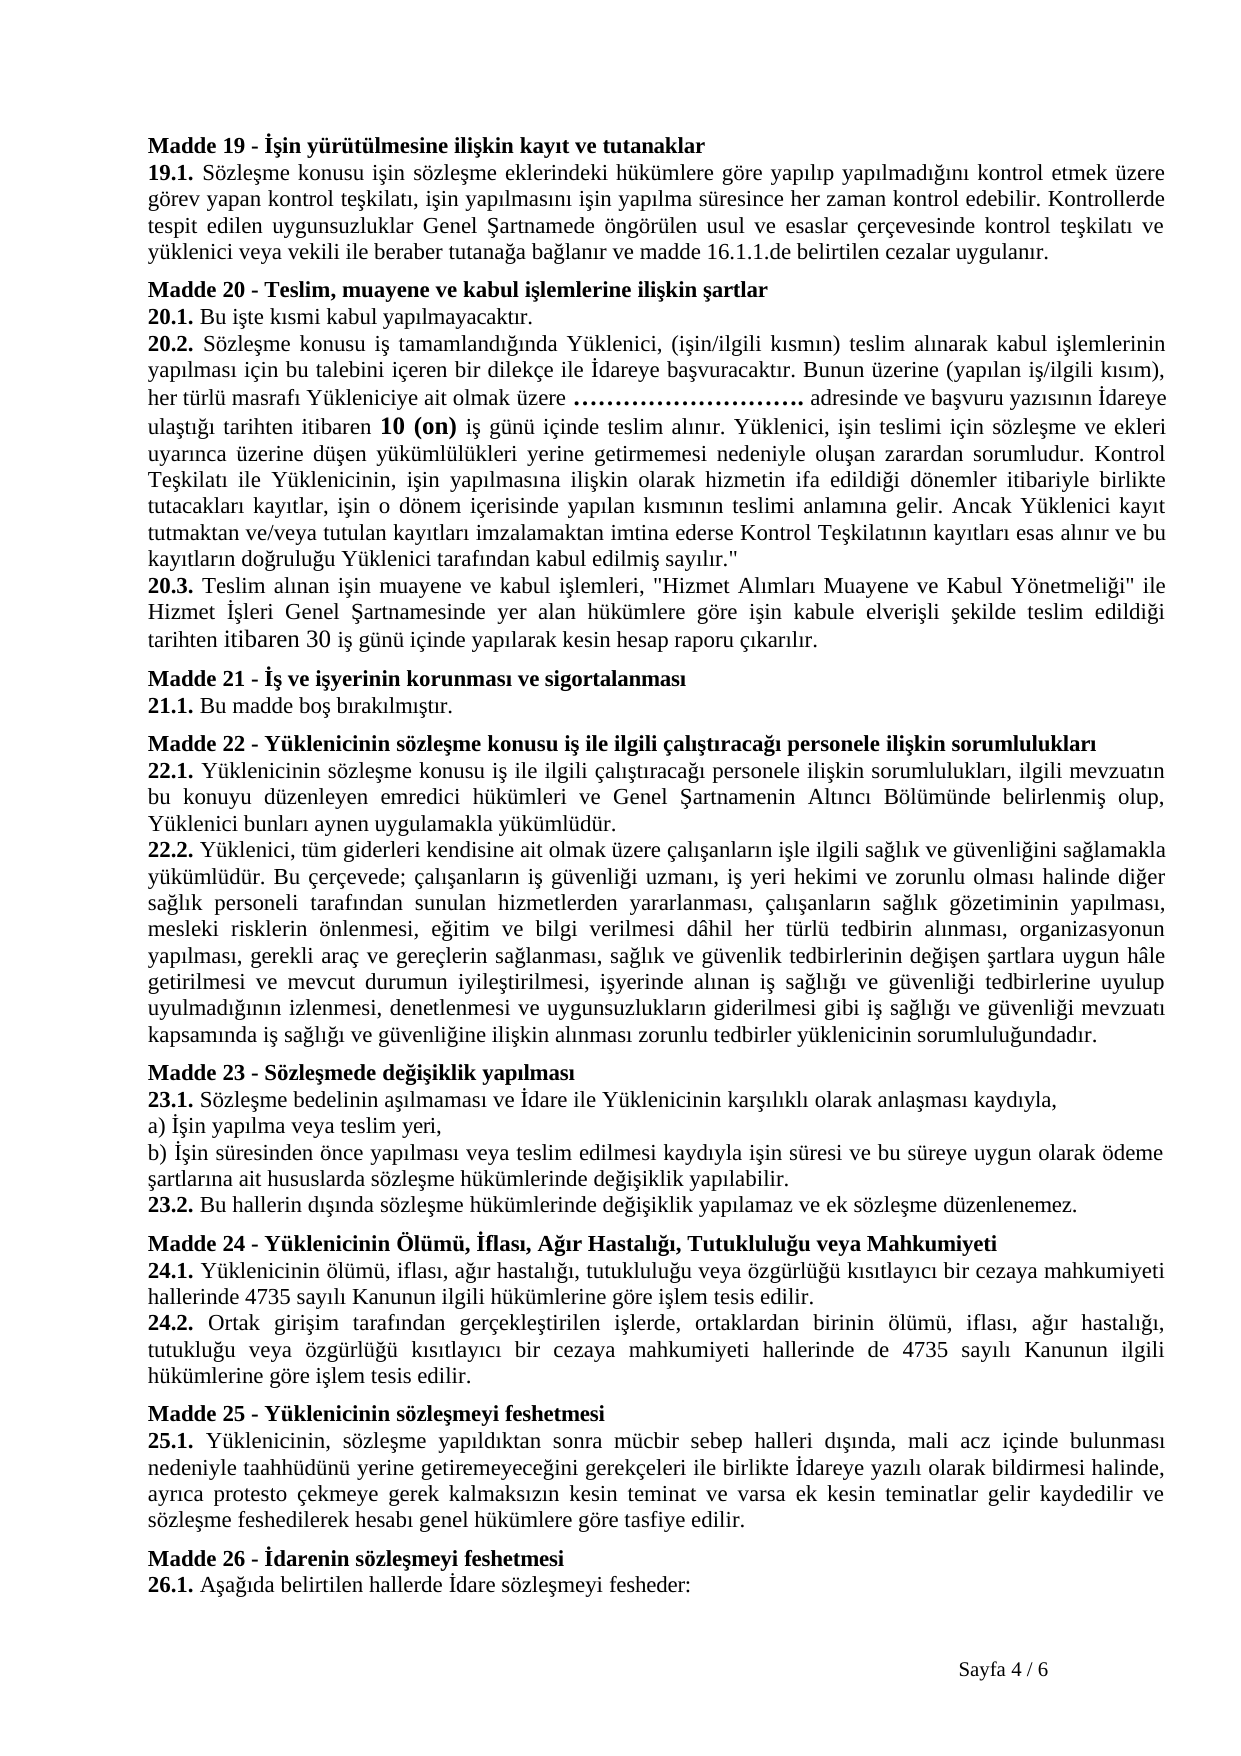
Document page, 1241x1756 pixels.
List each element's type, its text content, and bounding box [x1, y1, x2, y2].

list İşin süresinden önce yapılması veya teslim edilmesi kaydıyla işin süresi ve bu süreye uygun olarak ödeme şartlarına ait hususlarda sözleşme hükümlerinde değişiklik yapılabilir. [148, 1139, 1166, 1191]
list Sözleşme konusu işin sözleşme eklerindeki hükümlere göre yapılıp yapılmadığını kontrol etmek üzere görev yapan kontrol teşkilatı, işin yapılmasını işin yapılma süresince her zaman kontrol edebilir. Kontrollerde tespit edilen uygunsuzluklar Genel Şartnamede öngörülen usul ve esaslar çerçevesinde kontrol teşkilatı ve yüklenici veya vekili ile beraber tutanağa bağlanır ve madde 16.1.1.de belirtilen cezalar uygulanır. [148, 159, 1166, 264]
subtitle Madde 21 - İş ve işyerinin korunması ve sigortalanması [148, 666, 1178, 692]
list Yüklenici, tüm giderleri kendisine ait olmak üzere çalışanların işle ilgili sağlık ve güvenliğini sağlamakla yükümlüdür. Bu çerçevede; çalışanların iş güvenliği uzmanı, iş yeri hekimi ve zorunlu olması halinde diğer sağlık personeli tarafından sunulan hizmetlerden yararlanması, çalışanların sağlık gözetiminin yapılması, mesleki risklerin önlenmesi, eğitim ve bilgi verilmesi dâhil her türlü tedbirin alınması, organizasyonun yapılması, gerekli araç ve gereçlerin sağlanması, sağlık ve güvenlik tedbirlerinin değişen şartlara uygun hâle getirilmesi ve mevcut durumun iyileştirilmesi, işyerinde alınan iş sağlığı ve güvenliği tedbirlerine uyulup uyulmadığının izlenmesi, denetlenmesi ve uygunsuzlukların giderilmesi gibi iş sağlığı ve güvenliği mevzuatı kapsamında iş sağlığı ve güvenliğine ilişkin alınması zorunlu tedbirler yüklenicinin sorumluluğundadır. [148, 836, 1167, 1047]
subtitle Madde 26 - İdarenin sözleşmeyi feshetmesi [148, 1545, 1178, 1571]
subtitle Madde 24 - Yüklenicinin Ölümü, İflası, Ağır Hastalığı, Tutukluluğu veya Mahkumiyeti [148, 1230, 1178, 1256]
list Sözleşme bedelinin aşılmaması ve İdare ile Yüklenicinin karşılıklı olarak anlaşması kaydıyla, [148, 1086, 1178, 1112]
list Sözleşme konusu iş tamamlandığında Yüklenici, (işin/ilgili kısmın) teslim alınarak kabul işlemlerinin yapılması için bu talebini içeren bir dilekçe ile İdareye başvuracaktır. Bunun üzerine (yapılan iş/ilgili kısım), her türlü masrafı Yükleniciye ait olmak üzere ………………………. adresinde ve başvuru yazısının İdareye ulaştığı tarihten itibaren 10 (on) iş günü içinde teslim alınır. Yüklenici, işin teslimi için sözleşme ve ekleri uyarınca üzerine düşen yükümlülükleri yerine getirmemesi nedeniyle oluşan zarardan sorumludur. Kontrol Teşkilatı ile Yüklenicinin, işin yapılmasına ilişkin olarak hizmetin ifa edildiği dönemler itibariyle birlikte tutacakları kayıtlar, işin o dönem içerisinde yapılan kısmının teslimi anlamına gelir. Ancak Yüklenici kayıt tutmaktan ve/veya tutulan kayıtları imzalamaktan imtina ederse Kontrol Teşkilatının kayıtları esas alınır ve bu kayıtların doğruluğu Yüklenici tarafından kabul edilmiş sayılır." [148, 330, 1167, 572]
list Yüklenicinin ölümü, iflası, ağır hastalığı, tutukluluğu veya özgürlüğü kısıtlayıcı bir cezaya mahkumiyeti hallerinde 4735 sayılı Kanunun ilgili hükümlerine göre işlem tesis edilir. [148, 1257, 1167, 1309]
list Yüklenicinin sözleşme konusu iş ile ilgili çalıştıracağı personele ilişkin sorumlulukları, ilgili mevzuatın bu konuyu düzenleyen emredici hükümleri ve Genel Şartnamenin Altıncı Bölümünde belirlenmiş olup, Yüklenici bunları aynen uygulamakla yükümlüdür. [148, 757, 1166, 836]
list İşin yapılma veya teslim yeri, [148, 1112, 1178, 1139]
subtitle Madde 20 - Teslim, muayene ve kabul işlemlerine ilişkin şartlar [148, 277, 1178, 303]
list Bu hallerin dışında sözleşme hükümlerinde değişiklik yapılamaz ve ek sözleşme düzenlenemez. [148, 1191, 1178, 1218]
subtitle Madde 19 - İşin yürütülmesine ilişkin kayıt ve tutanaklar [148, 133, 1178, 159]
list Bu madde boş bırakılmıştır. [148, 692, 1178, 718]
subtitle Madde 22 - Yüklenicinin sözleşme konusu iş ile ilgili çalıştıracağı personele ilişkin sorumlulukları [148, 731, 1178, 757]
list Teslim alınan işin muayene ve kabul işlemleri, "Hizmet Alımları Muayene ve Kabul Yönetmeliği" ile Hizmet İşleri Genel Şartnamesinde yer alan hükümlere göre işin kabule elverişli şekilde teslim edildiği tarihten itibaren 30 iş günü içinde yapılarak kesin hesap raporu çıkarılır. [148, 572, 1167, 653]
list Yüklenicinin, sözleşme yapıldıktan sonra mücbir sebep halleri dışında, mali acz içinde bulunması nedeniyle taahhüdünü yerine getiremeyeceğini gerekçeleri ile birlikte İdareye yazılı olarak bildirmesi halinde, ayrıca protesto çekmeye gerek kalmaksızın kesin teminat ve varsa ek kesin teminatlar gelir kaydedilir ve sözleşme feshedilerek hesabı genel hükümlere göre tasfiye edilir. [148, 1427, 1167, 1533]
list Aşağıda belirtilen hallerde İdare sözleşmeyi fesheder: [148, 1571, 1178, 1598]
subtitle Madde 23 - Sözleşmede değişiklik yapılması [148, 1059, 1178, 1086]
list Bu işte kısmi kabul yapılmayacaktır. [148, 303, 1178, 329]
subtitle Madde 25 - Yüklenicinin sözleşmeyi feshetmesi [148, 1401, 1178, 1427]
list Ortak girişim tarafından gerçekleştirilen işlerde, ortaklardan birinin ölümü, iflası, ağır hastalığı, tutukluğu veya özgürlüğü kısıtlayıcı bir cezaya mahkumiyeti hallerinde de 4735 sayılı Kanunun ilgili hükümlerine göre işlem tesis edilir. [148, 1309, 1167, 1388]
